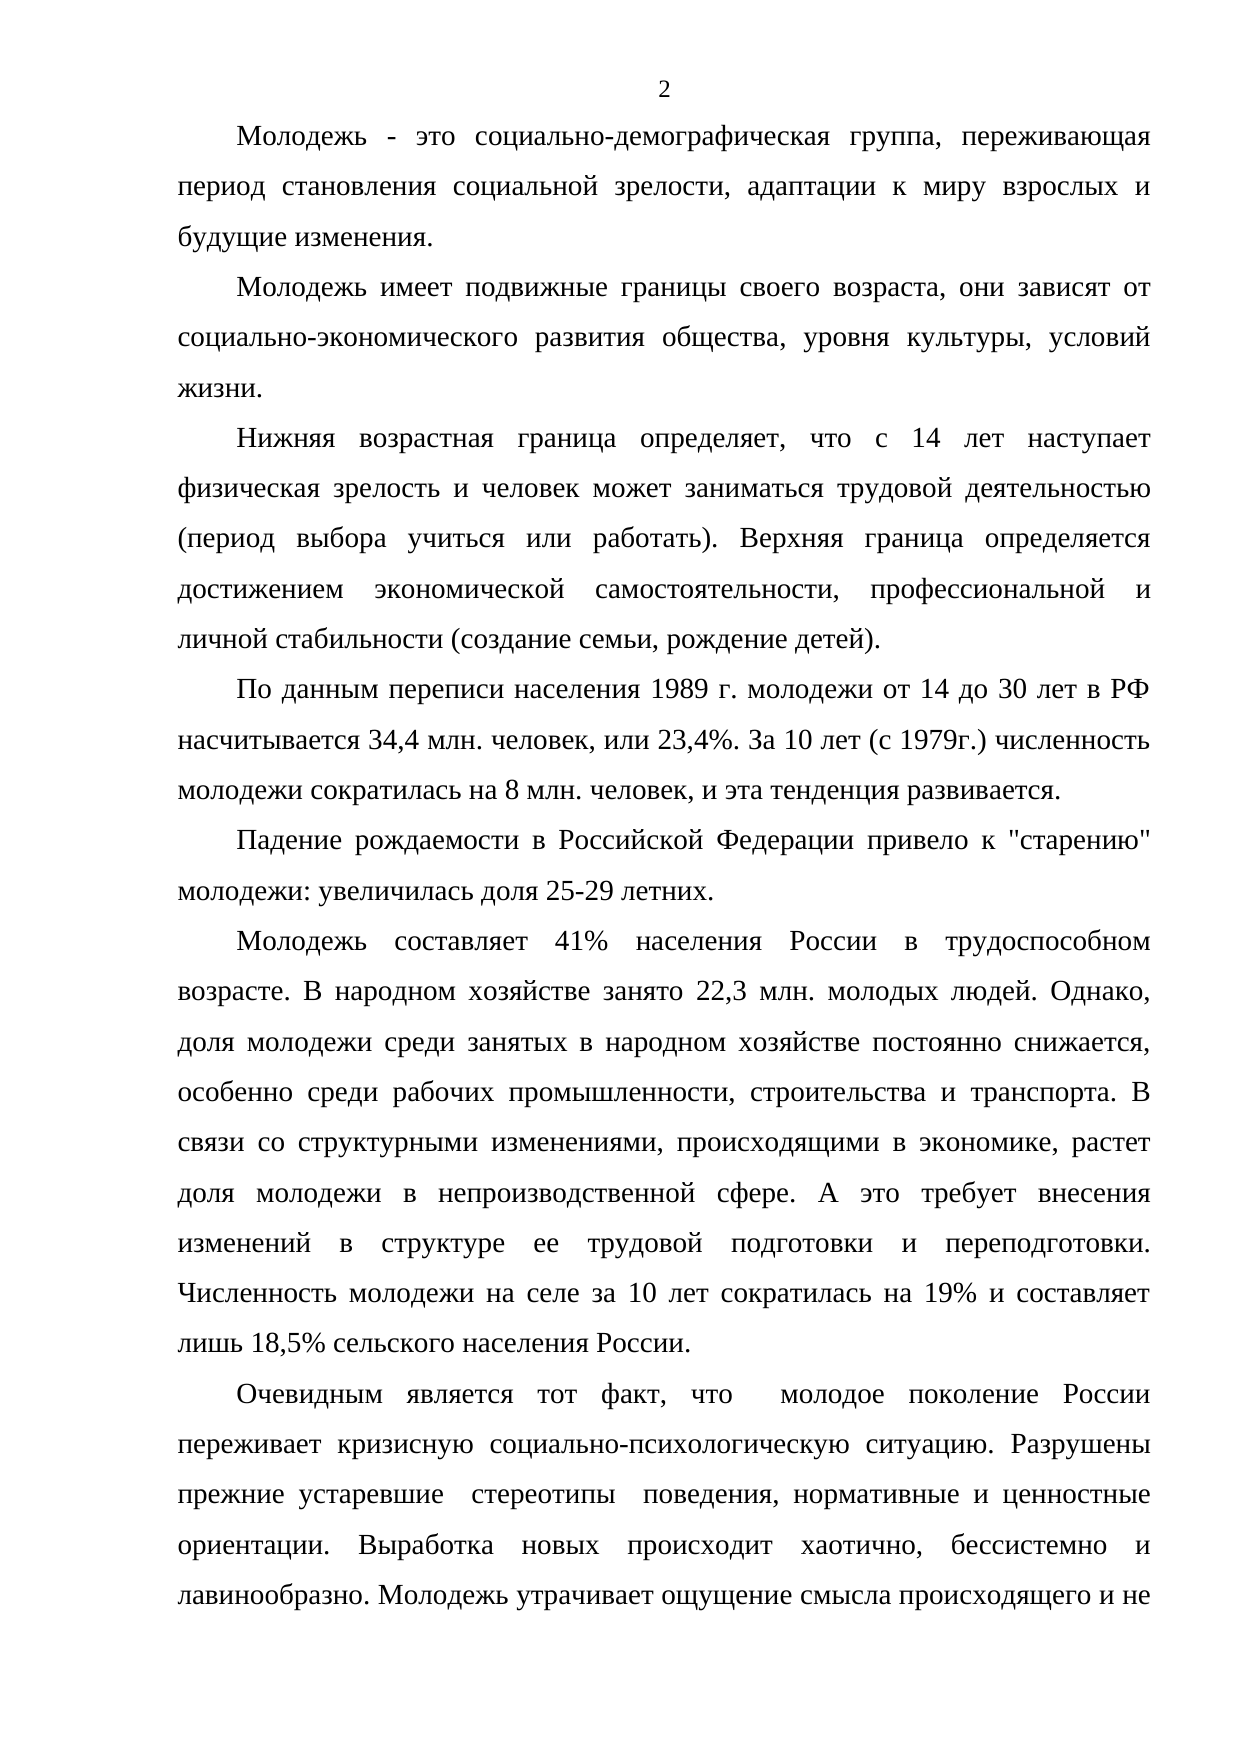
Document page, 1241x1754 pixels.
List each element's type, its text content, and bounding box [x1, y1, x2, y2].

text Нижняя возрастная граница определяет, что с 14 лет наступает физическая зрелость и человек может заниматься трудовой деятельностью (период выбора учиться или работать). Верхняя граница определяется достижением экономической самостоятельности, профессиональной и личной стабильности (создание семьи, рождение детей). [177, 420, 1152, 655]
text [177, 1376, 1152, 1611]
text Молодежь - это социально-демографическая группа, переживающая период становления социальной зрелости, адаптации к миру взрослых и будущие изменения. [177, 118, 1152, 252]
text Молодежь имеет подвижные границы своего возраста, они зависят от социально-экономического развития общества, уровня культуры, условий жизни. [177, 269, 1152, 403]
text Молодежь составляет 41% населения России в трудоспособном возрасте. В народном хозяйстве занято 22,3 млн. молодых людей. Однако, доля молодежи среди занятых в народном хозяйстве постоянно снижается, особенно среди рабочих промышленности, строительства и транспорта. В связи со структурными изменениями, происходящими в экономике, растет доля молодежи в непроизводственной сфере. А это требует внесения изменений в структуре ее трудовой подготовки и переподготовки. Численность молодежи на селе за 10 лет сократилась на 19% и составляет лишь 18,5% сельского населения России. [177, 923, 1152, 1359]
text Падение рождаемости в Российской Федерации привело к "старению" молодежи: увеличилась доля 25-29 летних. [177, 822, 1152, 906]
text По данным переписи населения 1989 г. молодежи от 14 до 30 лет в РФ насчитывается 34,4 млн. человек, или 23,4%. За 10 лет (с 1979г.) численность молодежи сократилась на 8 млн. человек, и эта тенденция развивается. [177, 672, 1152, 806]
